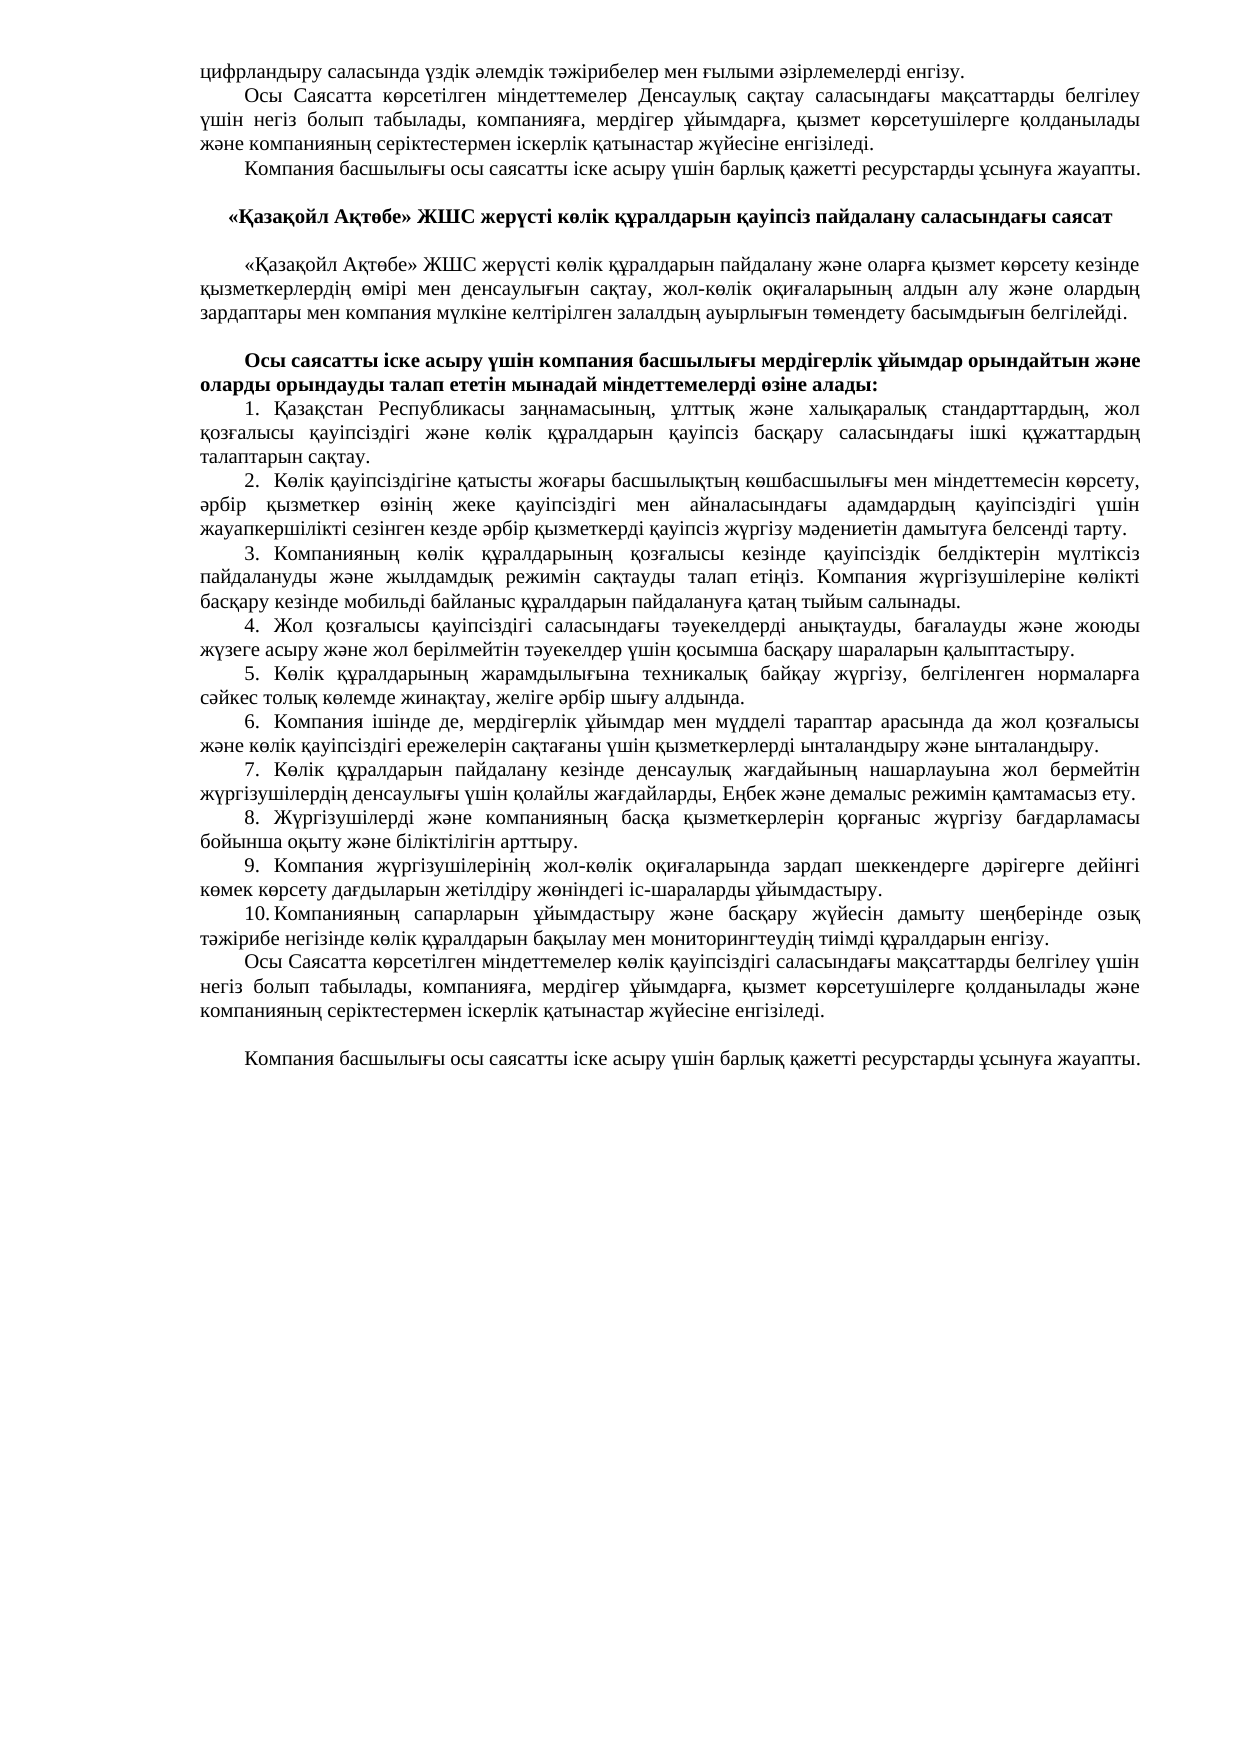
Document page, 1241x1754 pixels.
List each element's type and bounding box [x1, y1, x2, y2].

table_cell [177, 59, 1193, 1623]
